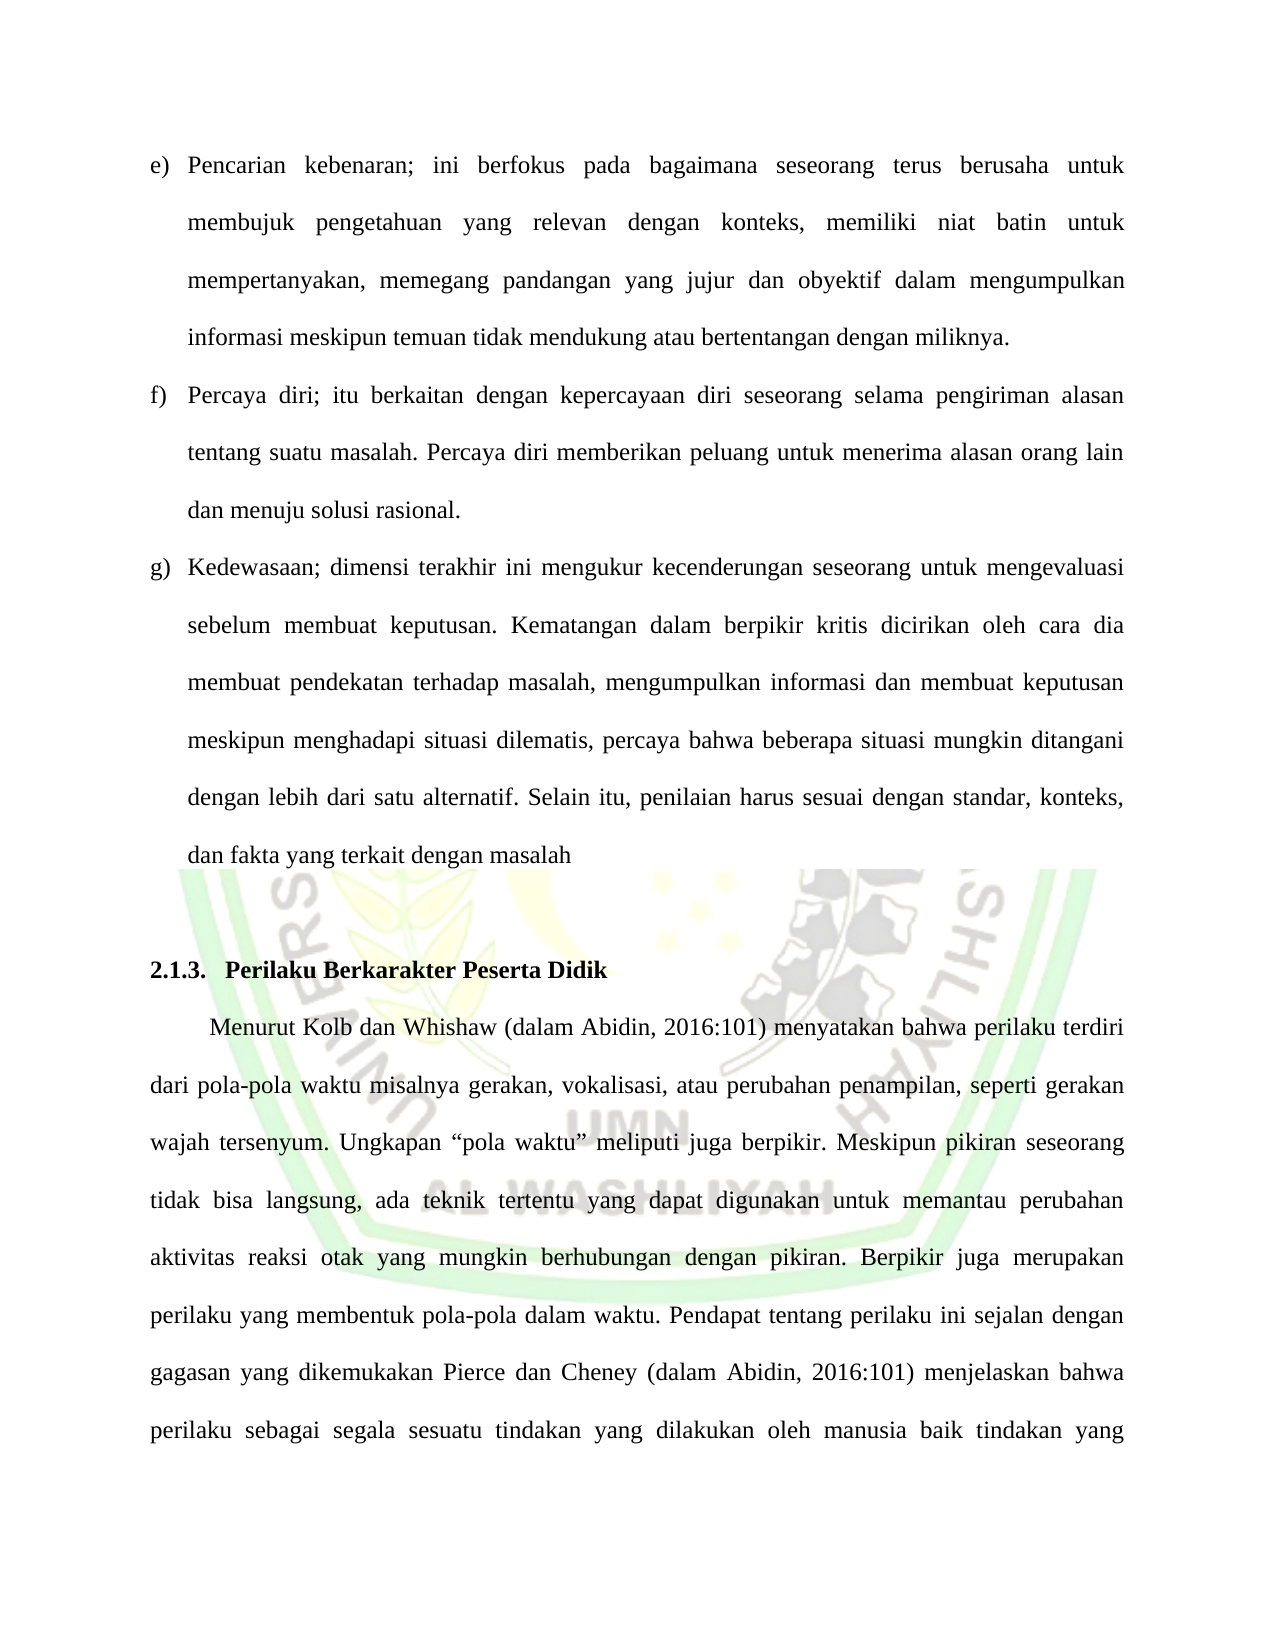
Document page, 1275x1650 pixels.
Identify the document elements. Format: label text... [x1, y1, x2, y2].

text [150, 1012, 1125, 1444]
list Kedewasaan; dimensi terakhir ini mengukur kecenderungan seseorang untuk mengevaluasi sebelum membuat keputusan. Kematangan dalam berpikir kritis dicirikan oleh cara dia membuat pendekatan terhadap masalah, mengumpulkan informasi dan membuat keputusan meskipun menghadapi situasi dilematis, percaya bahwa beberapa situasi mungkin ditangani dengan lebih dari satu alternatif. Selain itu, penilaian harus sesuai dengan standar, konteks, dan fakta yang terkait dengan masalah [150, 552, 1125, 869]
list Percaya diri; itu berkaitan dengan kepercayaan diri seseorang selama pengiriman alasan tentang suatu masalah. Percaya diri memberikan peluang untuk menerima alasan orang lain dan menuju solusi rasional. [150, 380, 1125, 524]
list Perilaku Berkarakter Peserta Didik [150, 955, 1125, 984]
list Pencarian kebenaran; ini berfokus pada bagaimana seseorang terus berusaha untuk membujuk pengetahuan yang relevan dengan konteks, memiliki niat batin untuk mempertanyakan, memegang pandangan yang jujur ​​dan obyektif dalam mengumpulkan informasi meskipun temuan tidak mendukung atau bertentangan dengan miliknya. [150, 150, 1125, 351]
